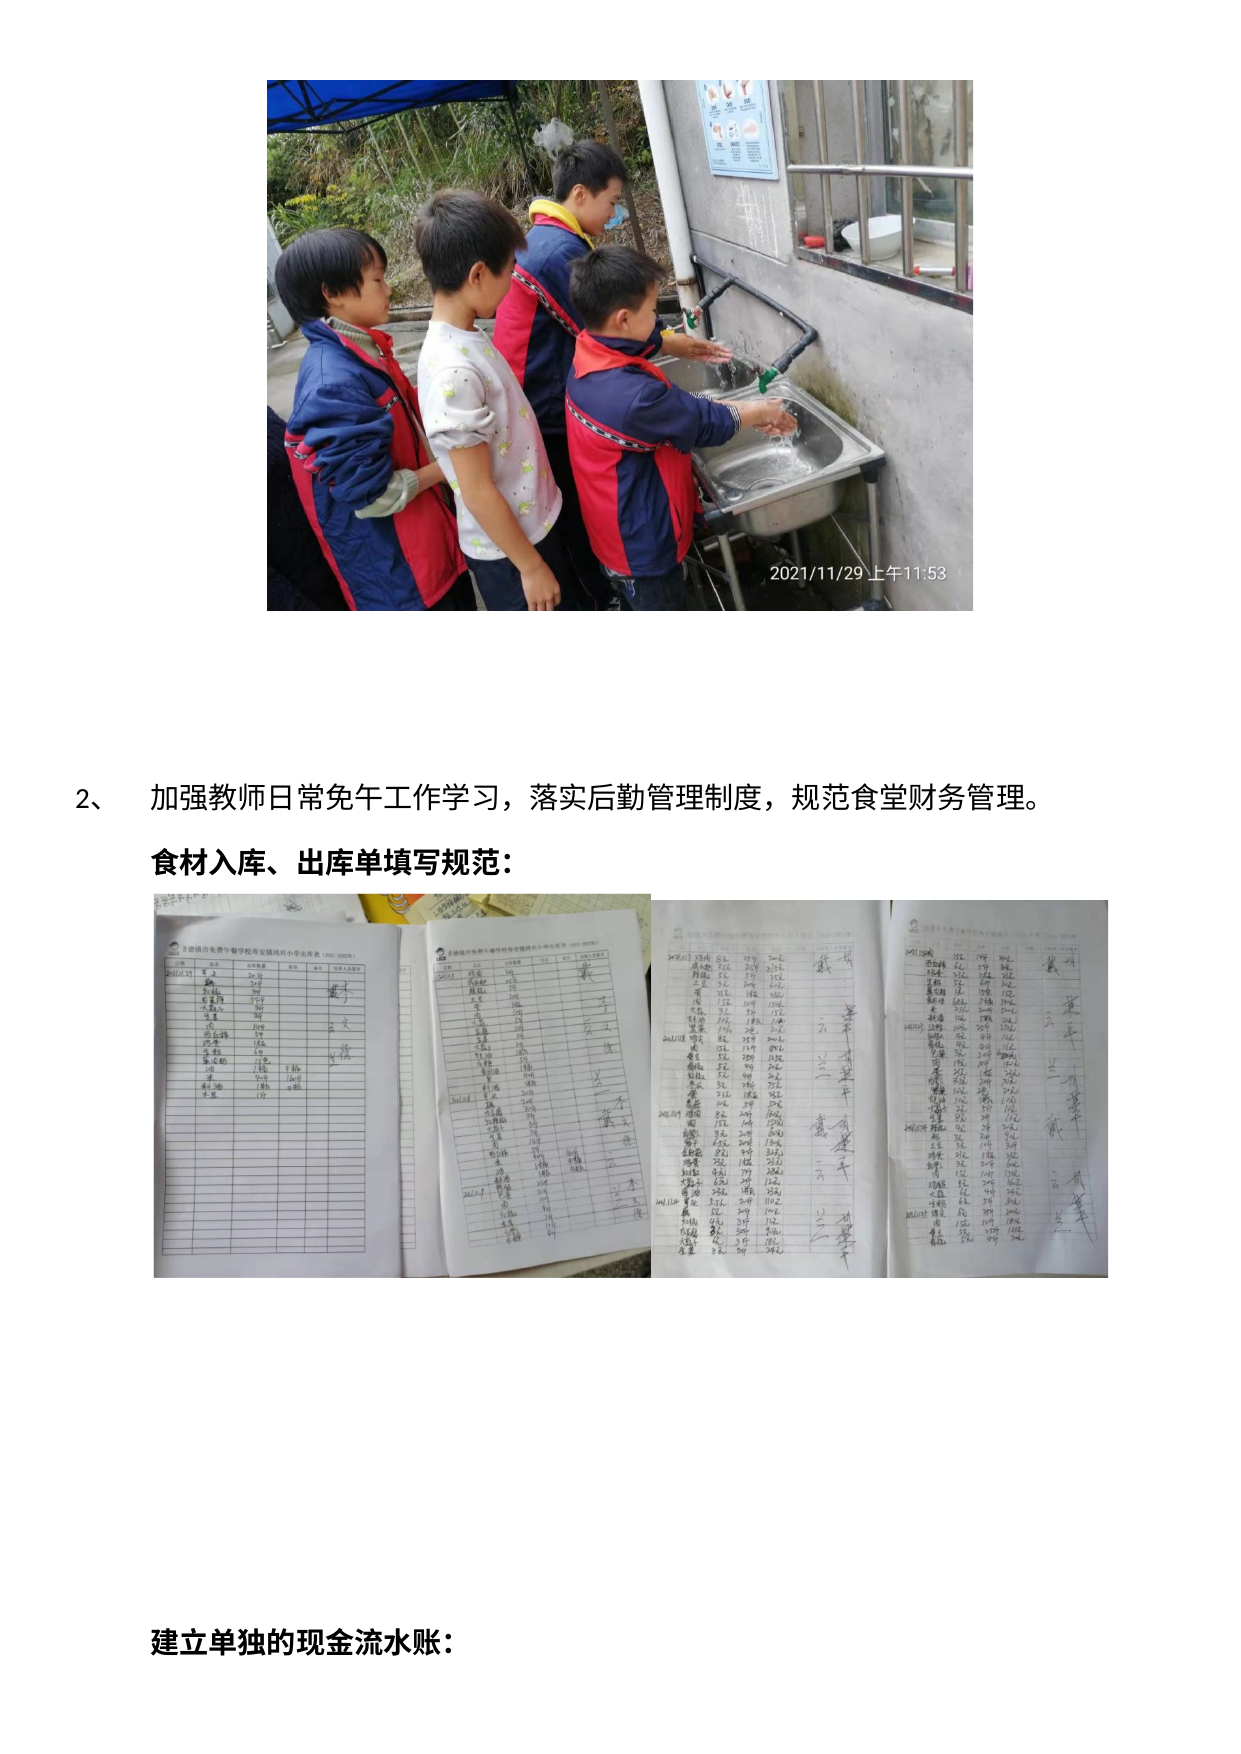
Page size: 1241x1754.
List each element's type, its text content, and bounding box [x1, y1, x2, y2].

list 加强教师日常免午工作学习，落实后勤管理制度，规范食堂财务管理。 [75, 763, 1165, 828]
picture [267, 80, 974, 611]
list 食材入库、出库单填写规范： [150, 828, 1165, 893]
list 建立单独的现金流水账： [150, 1608, 1165, 1673]
picture [154, 894, 1109, 1278]
